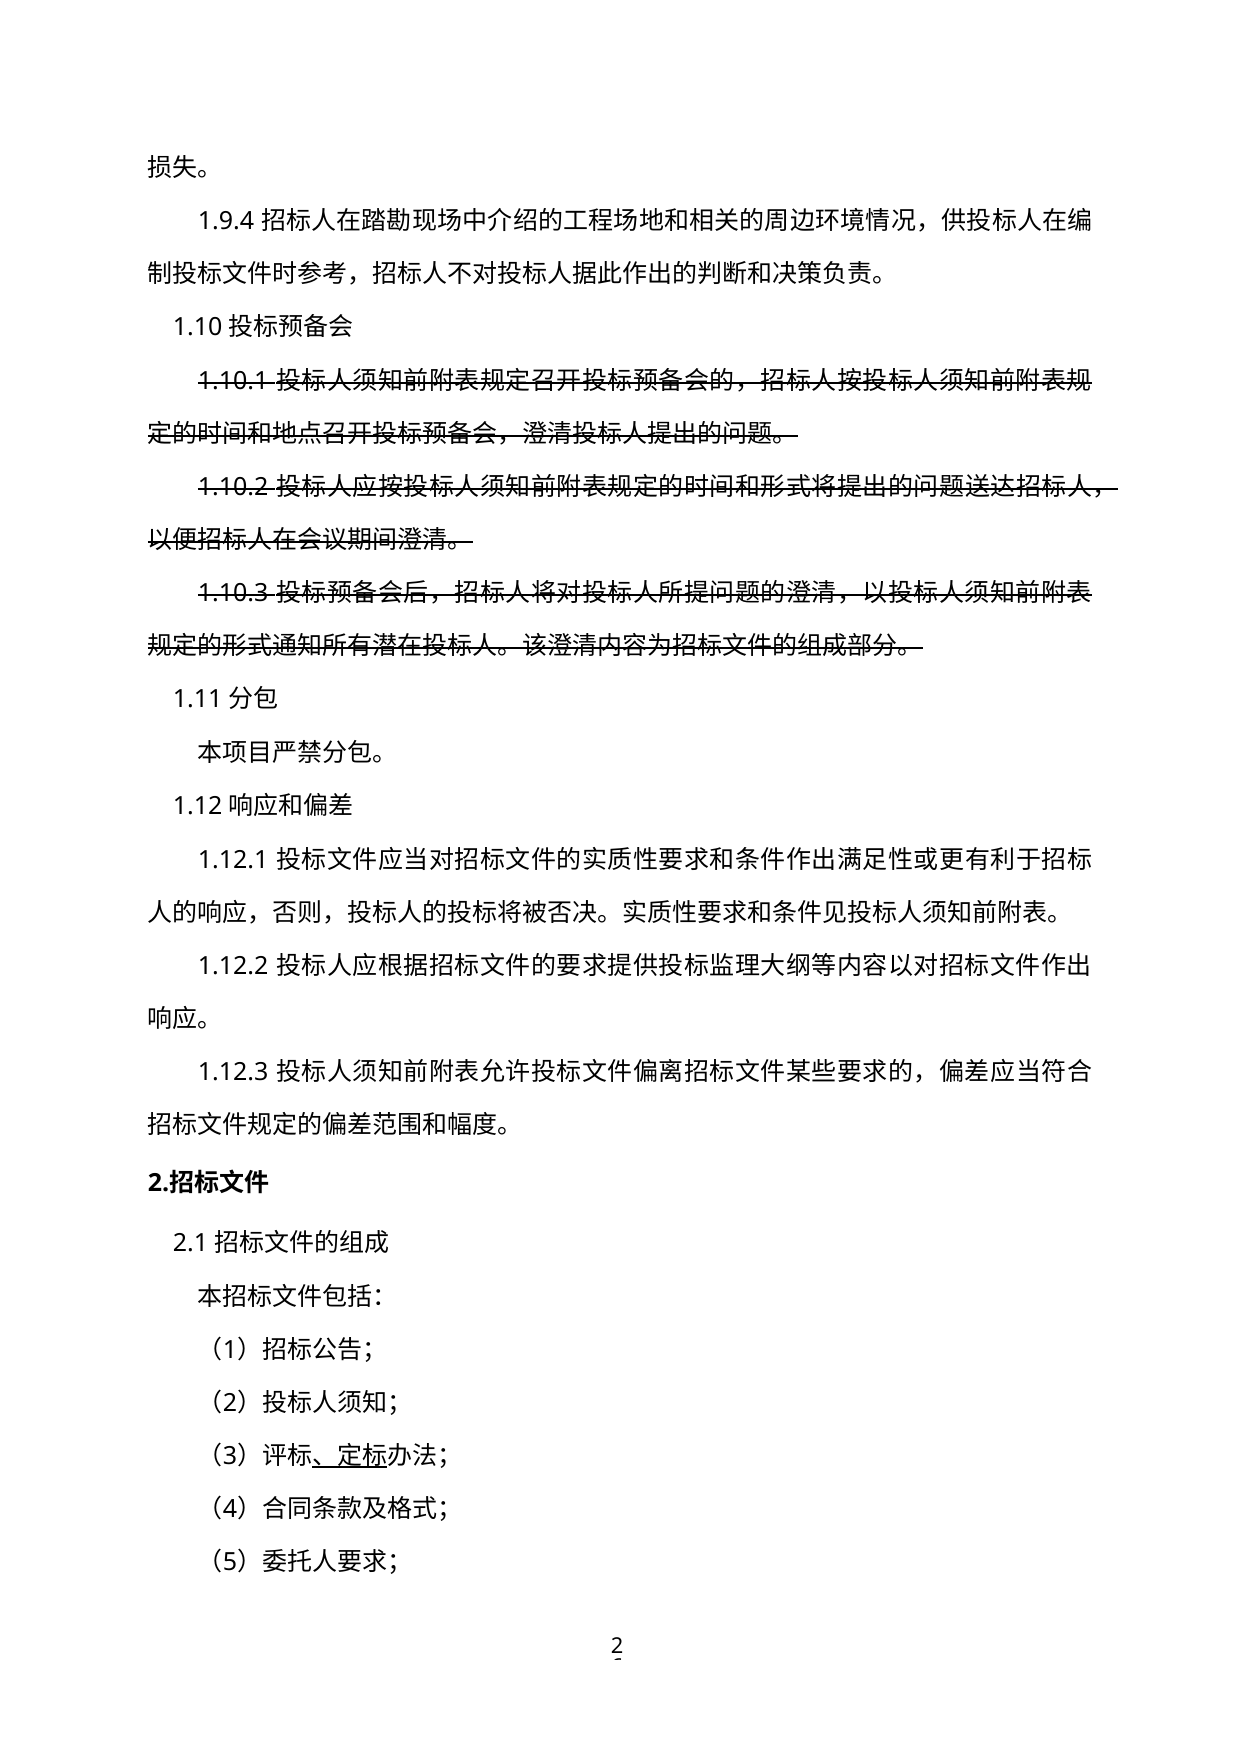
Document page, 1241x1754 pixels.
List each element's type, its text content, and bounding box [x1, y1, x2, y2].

text 本招标文件包括： [148, 1277, 1093, 1313]
text （2）投标人须知； [148, 1382, 1093, 1419]
text 1.12.1 投标文件应当对招标文件的实质性要求和条件作出满足性或更有利于招标人的响应，否则，投标人的投标将被否决。实质性要求和条件见投标人须知前附表。 [148, 840, 1093, 929]
text （3）评标、定标办法； [148, 1435, 1093, 1472]
subtitle 2.招标文件 [148, 1163, 1093, 1199]
text 2.1 招标文件的组成 [148, 1222, 1093, 1258]
text （4）合同条款及格式； [148, 1488, 1093, 1524]
text （1）招标公告； [148, 1329, 1093, 1366]
text 1.11 分包 [148, 678, 1093, 714]
text 1.12.2 投标人应根据招标文件的要求提供投标监理大纲等内容以对招标文件作出响应。 [148, 946, 1093, 1035]
text 1.12.3 投标人须知前附表允许投标文件偏离招标文件某些要求的，偏差应当符合招标文件规定的偏差范围和幅度。 [148, 1052, 1093, 1141]
text 1.10.1 投标人须知前附表规定召开投标预备会的，招标人按投标人须知前附表规定的时间和地点召开投标预备会，澄清投标人提出的问题。 [148, 361, 1093, 450]
text （5）委托人要求； [148, 1541, 1093, 1577]
text 本项目严禁分包。 [148, 733, 1093, 769]
text 1.10.2 投标人应按投标人须知前附表规定的时间和形式将提出的问题送达招标人，以便招标人在会议期间澄清。 [148, 467, 1093, 556]
text 1.9.4 招标人在踏勘现场中介绍的工程场地和相关的周边环境情况，供投标人在编制投标文件时参考，招标人不对投标人据此作出的判断和决策负责。 [148, 201, 1093, 290]
text 1.10.3 投标预备会后，招标人将对投标人所提问题的澄清，以投标人须知前附表规定的形式通知所有潜在投标人。该澄清内容为招标文件的组成部分。 [148, 572, 1093, 662]
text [148, 148, 1093, 184]
text 1.12 响应和偏差 [148, 786, 1093, 822]
text 1.10 投标预备会 [148, 306, 1093, 343]
